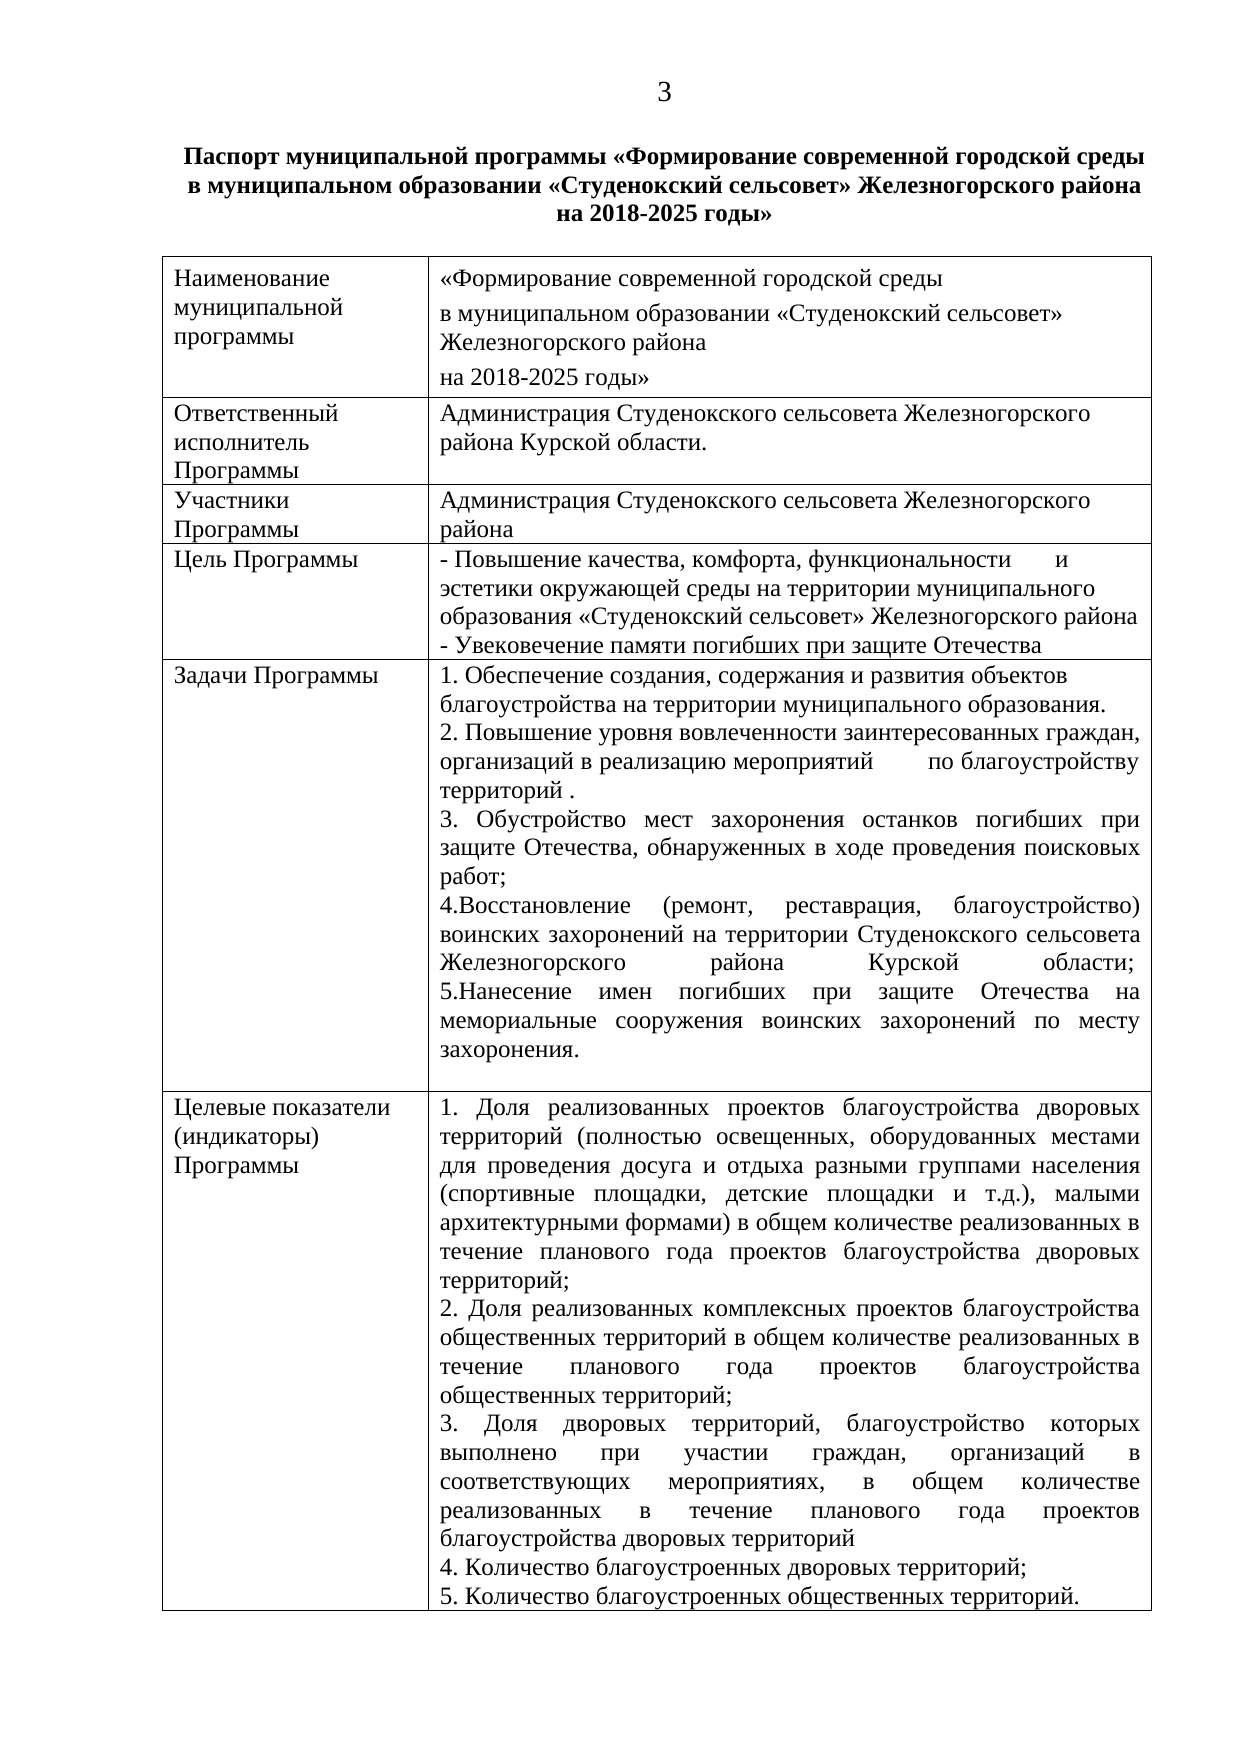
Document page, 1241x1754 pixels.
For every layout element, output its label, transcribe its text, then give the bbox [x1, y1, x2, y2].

table_cell Задачи Программы [163, 660, 428, 1091]
text Паспорт муниципальной программы «Формирование современной городской среды в муниципальном образовании «Студенокский сельсовет» Железногорского района на 2018-2025 годы» [177, 141, 1152, 227]
table_cell Администрация Студенокского сельсовета Железногорского района [429, 485, 1151, 543]
table_header «Формирование современной городской среды в муниципальном образовании «Студенокский сельсовет» Железногорского района на 2018-2025 годы» [429, 257, 1151, 397]
table_cell Администрация Студенокского сельсовета Железногорского района Курской области. [429, 398, 1151, 484]
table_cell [163, 1092, 428, 1610]
table_cell - Повышение качества, комфорта, функциональности и эстетики окружающей среды на территории муниципального образования «Студенокский сельсовет» Железногорского района - Увековечение памяти погибших при защите Отечества [429, 544, 1151, 659]
table_cell Цель Программы [163, 544, 428, 659]
table_cell 1. Обеспечение создания, содержания и развития объектов благоустройства на территории муниципального образования. 2. Повышение уровня вовлеченности заинтересованных граждан, организаций в реализацию мероприятий по благоустройству территорий . 3. Обустройство мест захоронения останков погибших при защите Отечества, обнаруженных в ходе проведения поисковых работ; 4.Восстановление (ремонт, реставрация, благоустройство) воинских захоронений на территории Студенокского сельсовета Железногорского района Курской области; 5.Нанесение имен погибших при защите Отечества на мемориальные сооружения воинских захоронений по месту захоронения. [429, 660, 1151, 1091]
table_cell Ответственный исполнитель Программы [163, 398, 428, 484]
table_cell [429, 1092, 1151, 1610]
table_cell Участники Программы [163, 485, 428, 543]
table_header Наименование муниципальной программы [163, 257, 428, 397]
